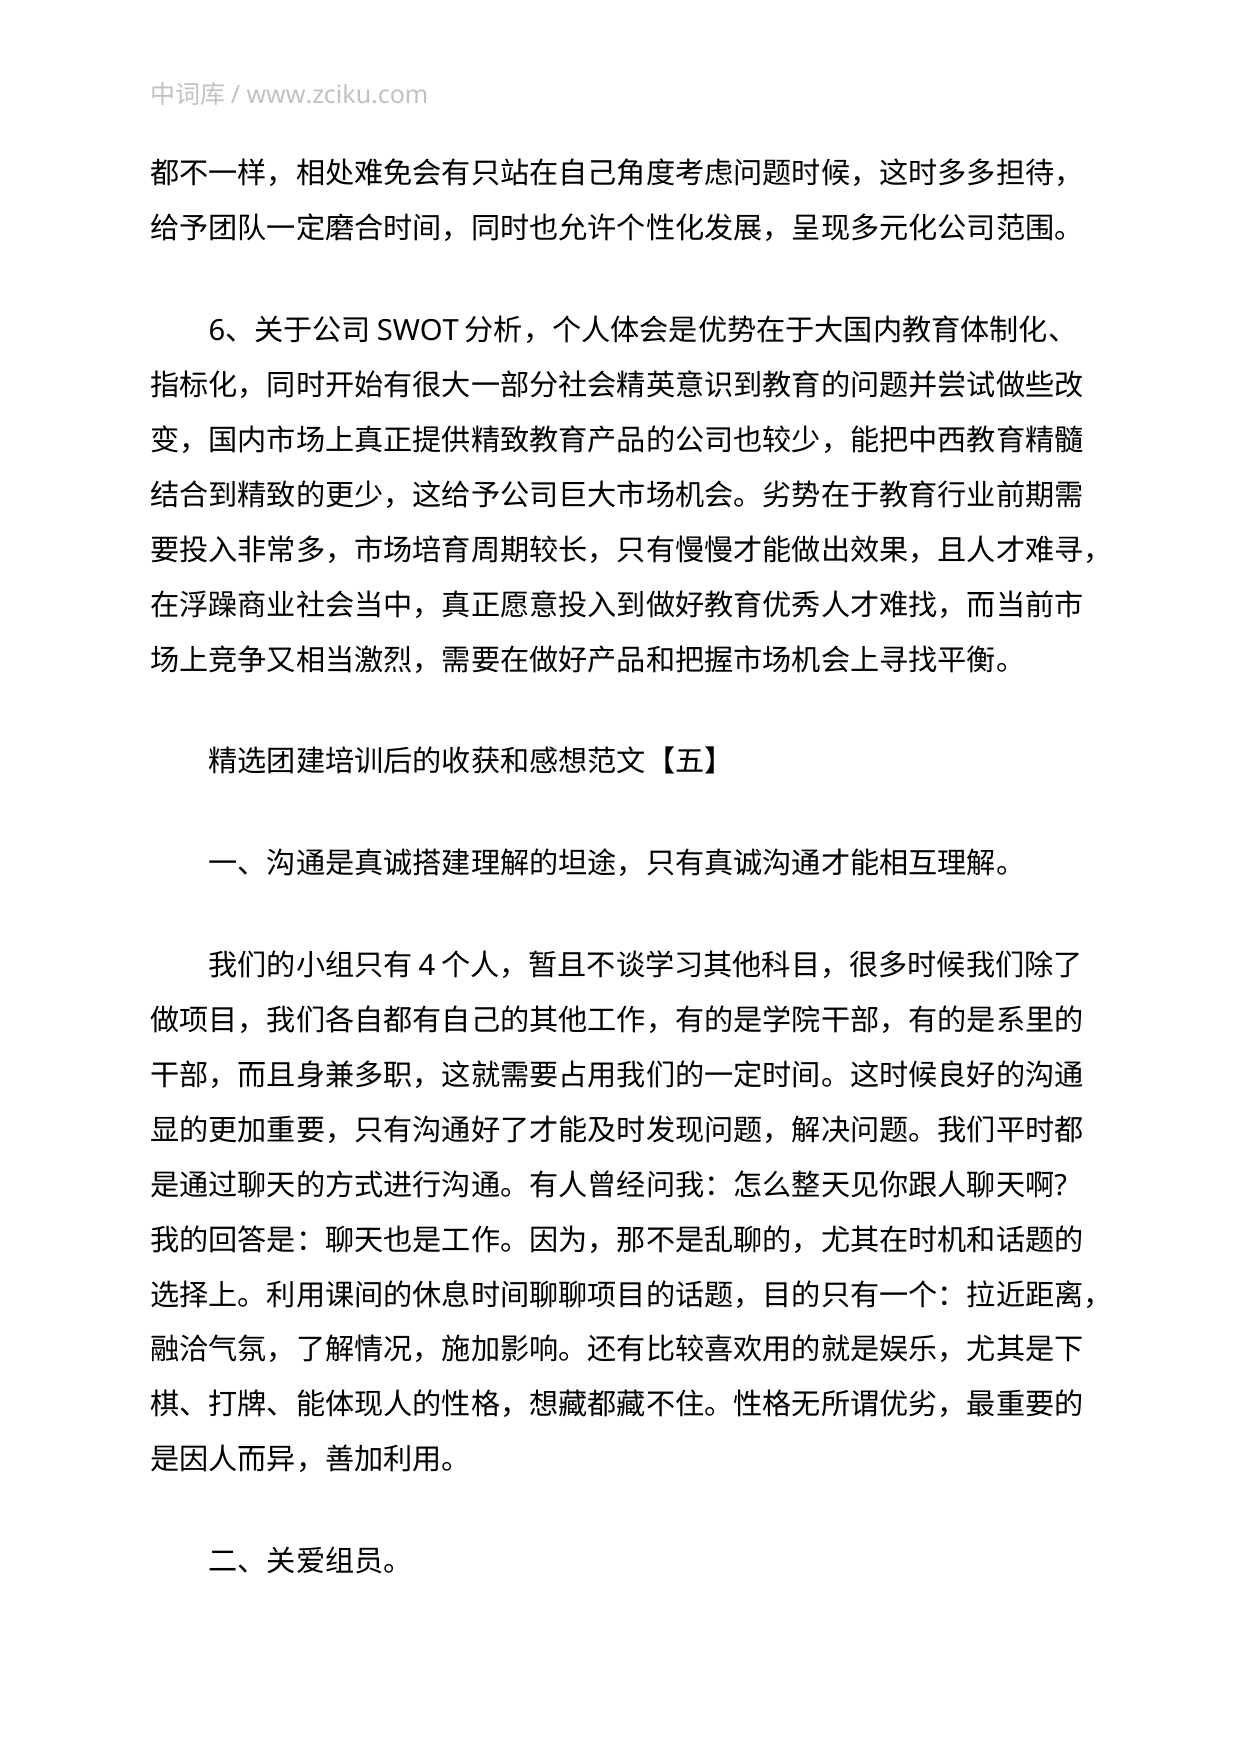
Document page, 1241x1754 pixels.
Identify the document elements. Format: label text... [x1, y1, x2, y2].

text 我们的小组只有4个人，暂且不谈学习其他科目，很多时候我们除了做项目，我们各自都有自己的其他工作，有的是学院干部，有的是系里的干部，而且身兼多职，这就需要占用我们的一定时间。这时候良好的沟通显的更加重要，只有沟通好了才能及时发现问题，解决问题。我们平时都是通过聊天的方式进行沟通。有人曾经问我：怎么整天见你跟人聊天啊?我的回答是：聊天也是工作。因为，那不是乱聊的，尤其在时机和话题的选择上。利用课间的休息时间聊聊项目的话题，目的只有一个：拉近距离，融洽气氛，了解情况，施加影响。还有比较喜欢用的就是娱乐，尤其是下棋、打牌、能体现人的性格，想藏都藏不住。性格无所谓优劣，最重要的是因人而异，善加利用。 [150, 941, 1090, 1478]
text 6、关于公司SWOT分析，个人体会是优势在于大国内教育体制化、指标化，同时开始有很大一部分社会精英意识到教育的问题并尝试做些改变，国内市场上真正提供精致教育产品的公司也较少，能把中西教育精髓结合到精致的更少，这给予公司巨大市场机会。劣势在于教育行业前期需要投入非常多，市场培育周期较长，只有慢慢才能做出效果，且人才难寻，在浮躁商业社会当中，真正愿意投入到做好教育优秀人才难找，而当前市场上竞争又相当激烈，需要在做好产品和把握市场机会上寻找平衡。 [150, 307, 1090, 678]
text 一、沟通是真诚搭建理解的坦途，只有真诚沟通才能相互理解。 [150, 840, 1090, 882]
text 精选团建培训后的收获和感想范文【五】 [150, 738, 1090, 780]
text 二、关爱组员。 [150, 1537, 1090, 1580]
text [150, 150, 1090, 247]
